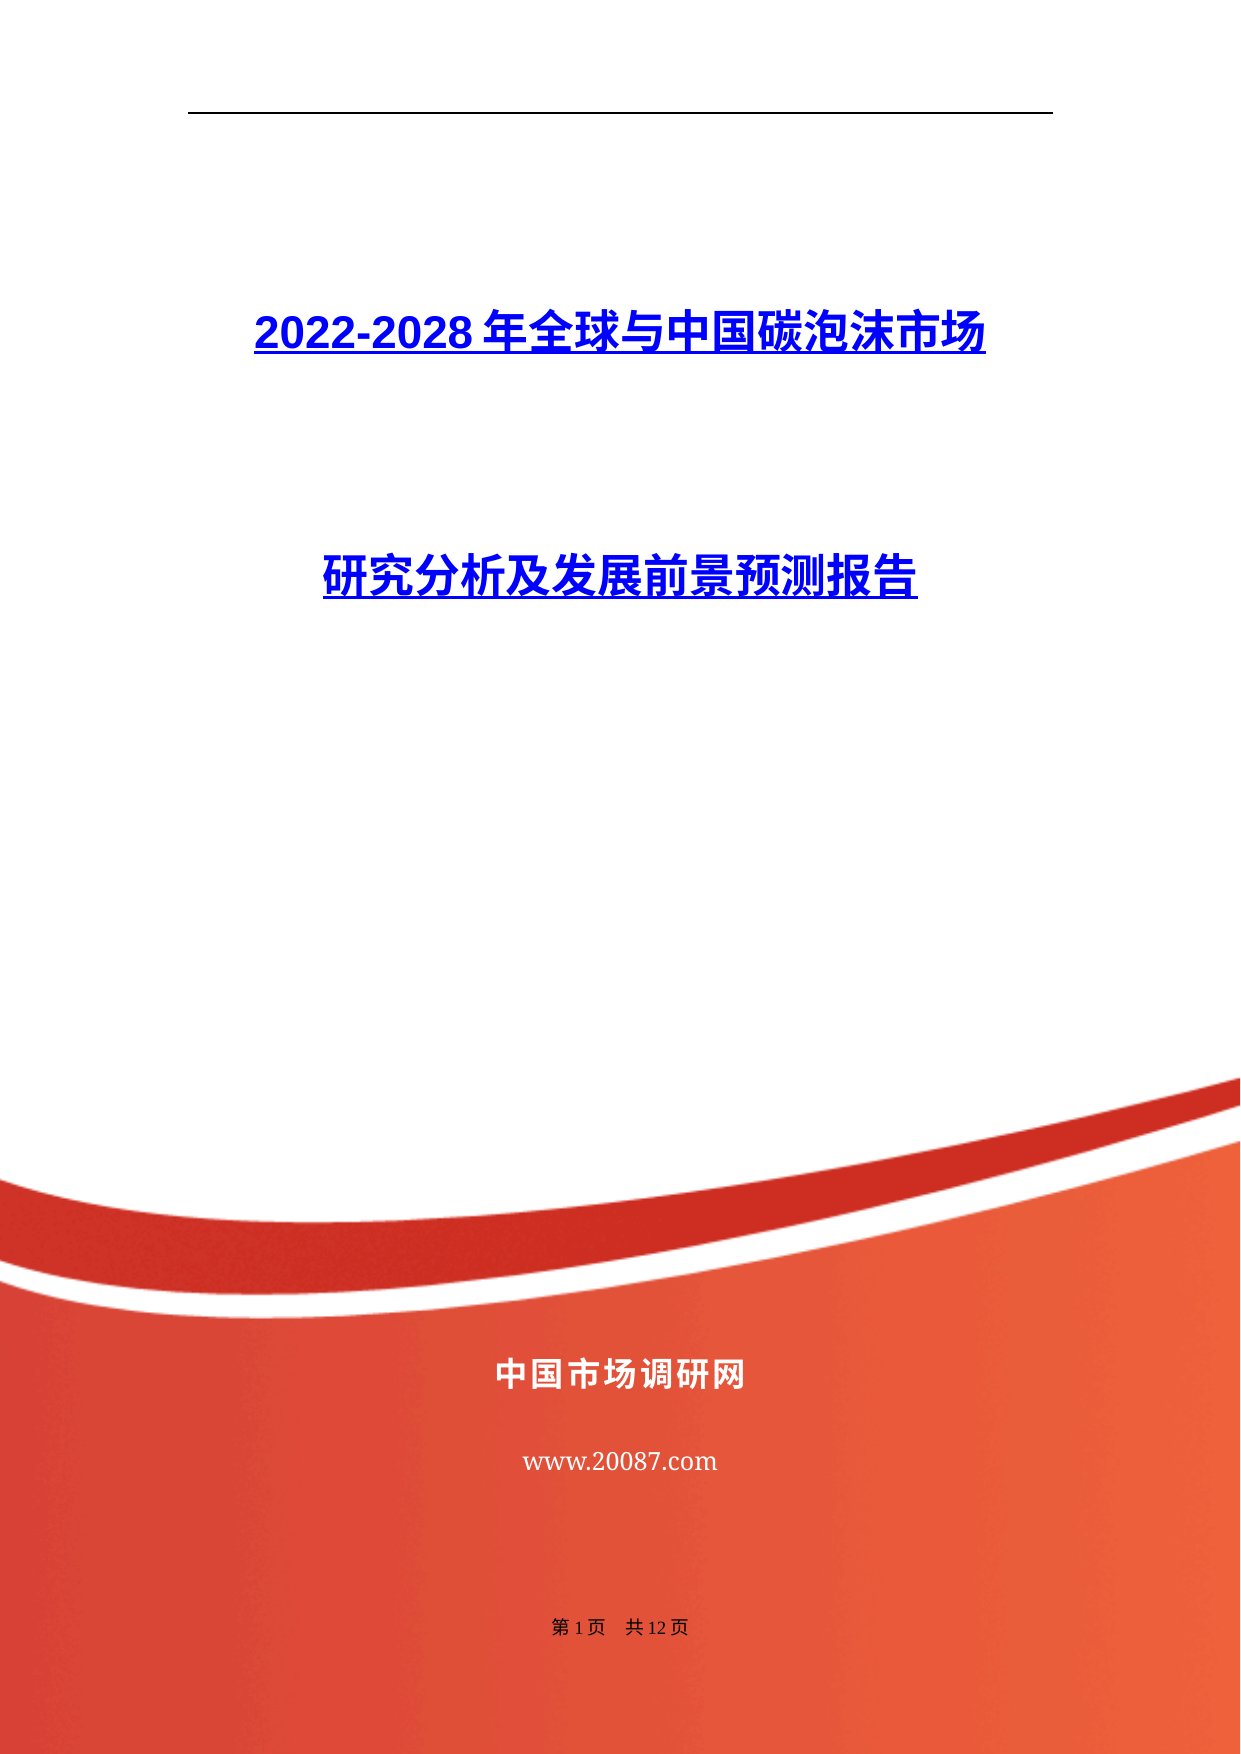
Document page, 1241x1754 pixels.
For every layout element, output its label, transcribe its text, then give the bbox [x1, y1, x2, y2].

text www.20087.com [187, 1428, 1053, 1493]
table_header 2022-2028年全球与中国碳泡沫市场研究分析及发展前景预测报告 [188, 207, 1053, 773]
picture [0, 1006, 1241, 1754]
subtitle 中国市场调研网 [187, 1339, 1053, 1404]
